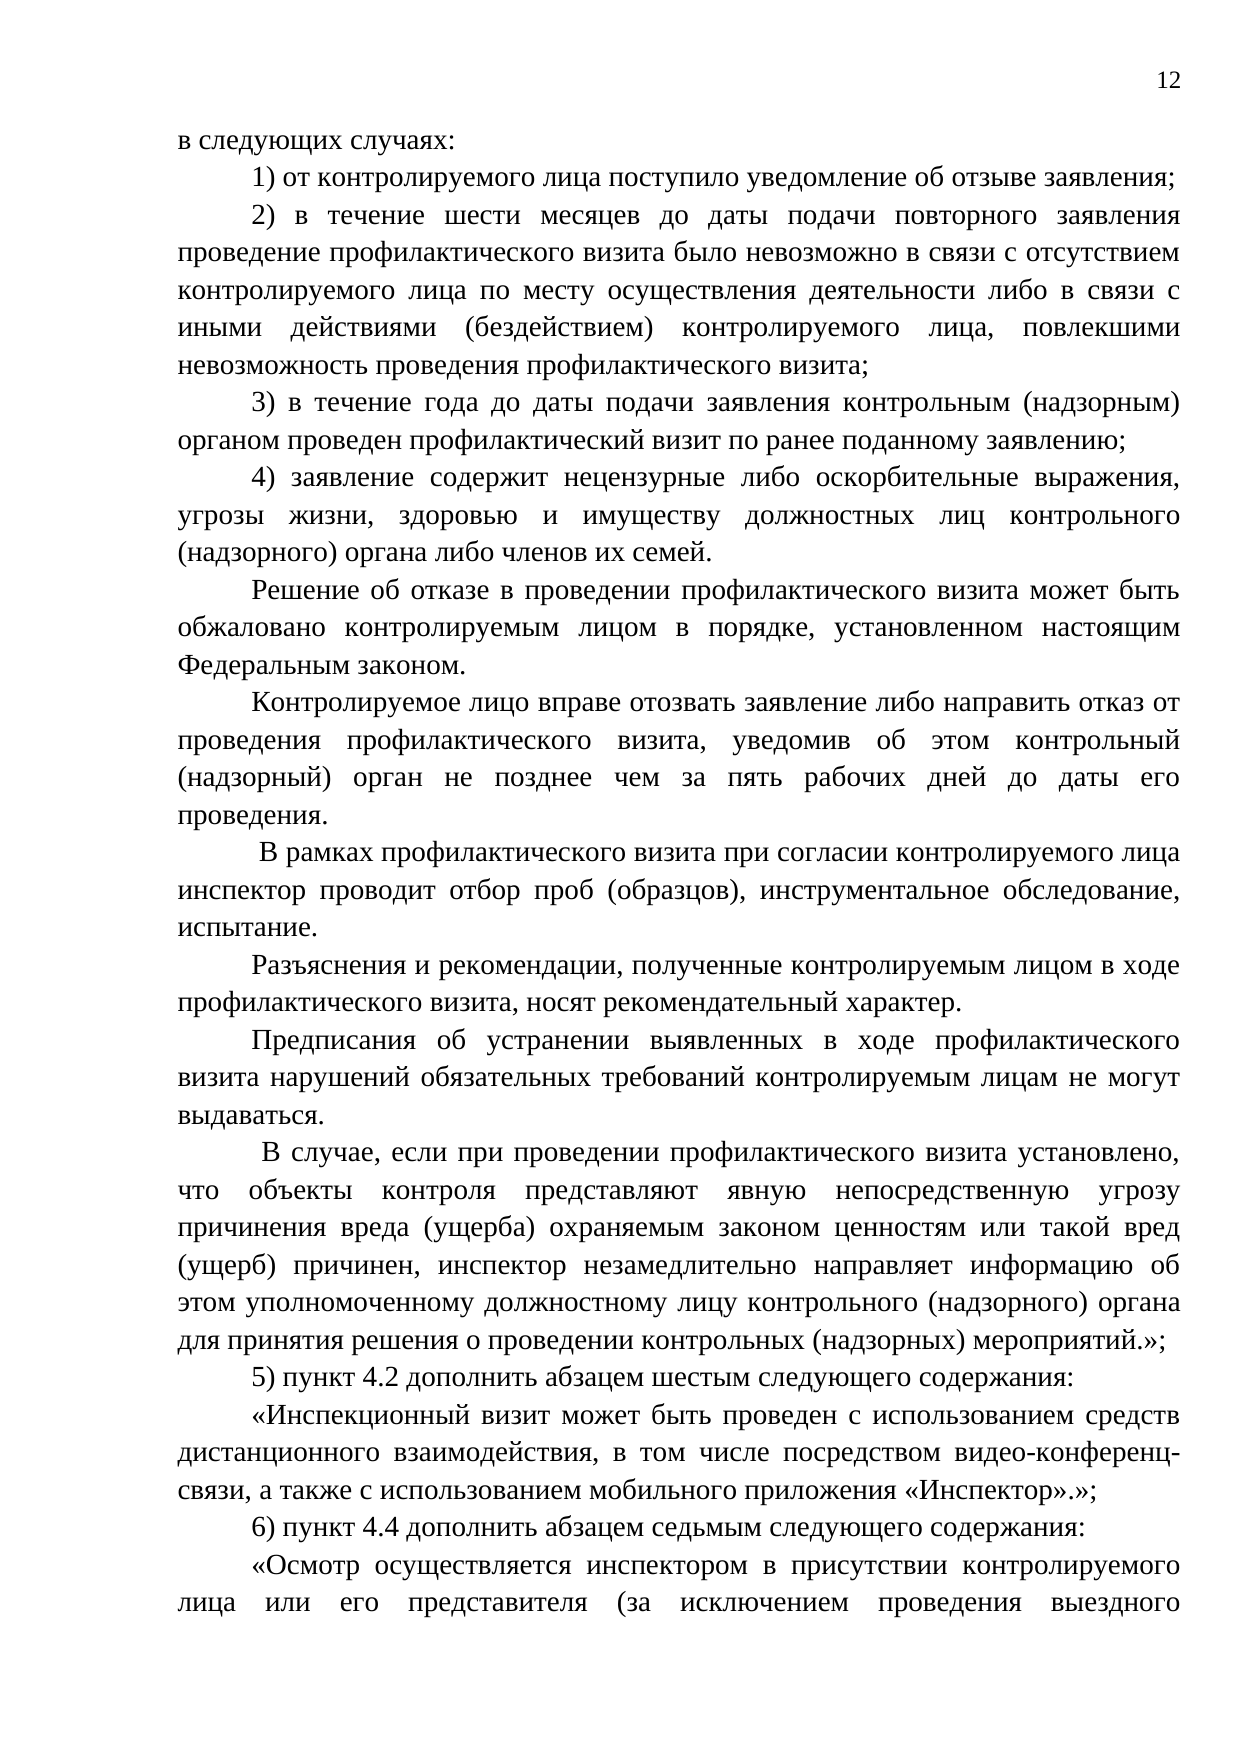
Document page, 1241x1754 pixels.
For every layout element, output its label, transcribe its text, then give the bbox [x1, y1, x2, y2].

text 5) пункт 4.2 дополнить абзацем шестым следующего содержания: [177, 1356, 1181, 1393]
text Предписания об устранении выявленных в ходе профилактического визита нарушений обязательных требований контролируемым лицам не могут выдаваться. [177, 1018, 1181, 1131]
text 1) от контролируемого лица поступило уведомление об отзыве заявления; [177, 156, 1181, 193]
text 3) в течение года до даты подачи заявления контрольным (надзорным) органом проведен профилактический визит по ранее поданному заявлению; [177, 381, 1181, 456]
text Решение об отказе в проведении профилактического визита может быть обжаловано контролируемым лицом в порядке, установленном настоящим Федеральным законом. [177, 568, 1181, 681]
text Контролируемое лицо вправе отозвать заявление либо направить отказ от проведения профилактического визита, уведомив об этом контрольный (надзорный) орган не позднее чем за пять рабочих дней до даты его проведения. [177, 681, 1181, 831]
text 2) в течение шести месяцев до даты подачи повторного заявления проведение профилактического визита было невозможно в связи с отсутствием контролируемого лица по месту осуществления деятельности либо в связи с иными действиями (бездействием) контролируемого лица, повлекшими невозможность проведения профилактического визита; [177, 193, 1181, 381]
text 4) заявление содержит нецензурные либо оскорбительные выражения, угрозы жизни, здоровью и имуществу должностных лиц контрольного (надзорного) органа либо членов их семей. [177, 456, 1181, 568]
text 6) пункт 4.4 дополнить абзацем седьмым следующего содержания: [177, 1506, 1181, 1543]
text Разъяснения и рекомендации, полученные контролируемым лицом в ходе профилактического визита, носят рекомендательный характер. [177, 943, 1181, 1018]
text В случае, если при проведении профилактического визита установлено, что объекты контроля представляют явную непосредственную угрозу причинения вреда (ущерба) охраняемым законом ценностям или такой вред (ущерб) причинен, инспектор незамедлительно направляет информацию об этом уполномоченному должностному лицу контрольного (надзорного) органа для принятия решения о проведении контрольных (надзорных) мероприятий.»; [177, 1131, 1181, 1356]
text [177, 118, 1181, 156]
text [177, 1543, 1181, 1618]
text В рамках профилактического визита при согласии контролируемого лица инспектор проводит отбор проб (образцов), инструментальное обследование, испытание. [177, 831, 1181, 943]
text «Инспекционный визит может быть проведен с использованием средств дистанционного взаимодействия, в том числе посредством видео-конференц-связи, а также с использованием мобильного приложения «Инспектор».»; [177, 1393, 1181, 1506]
